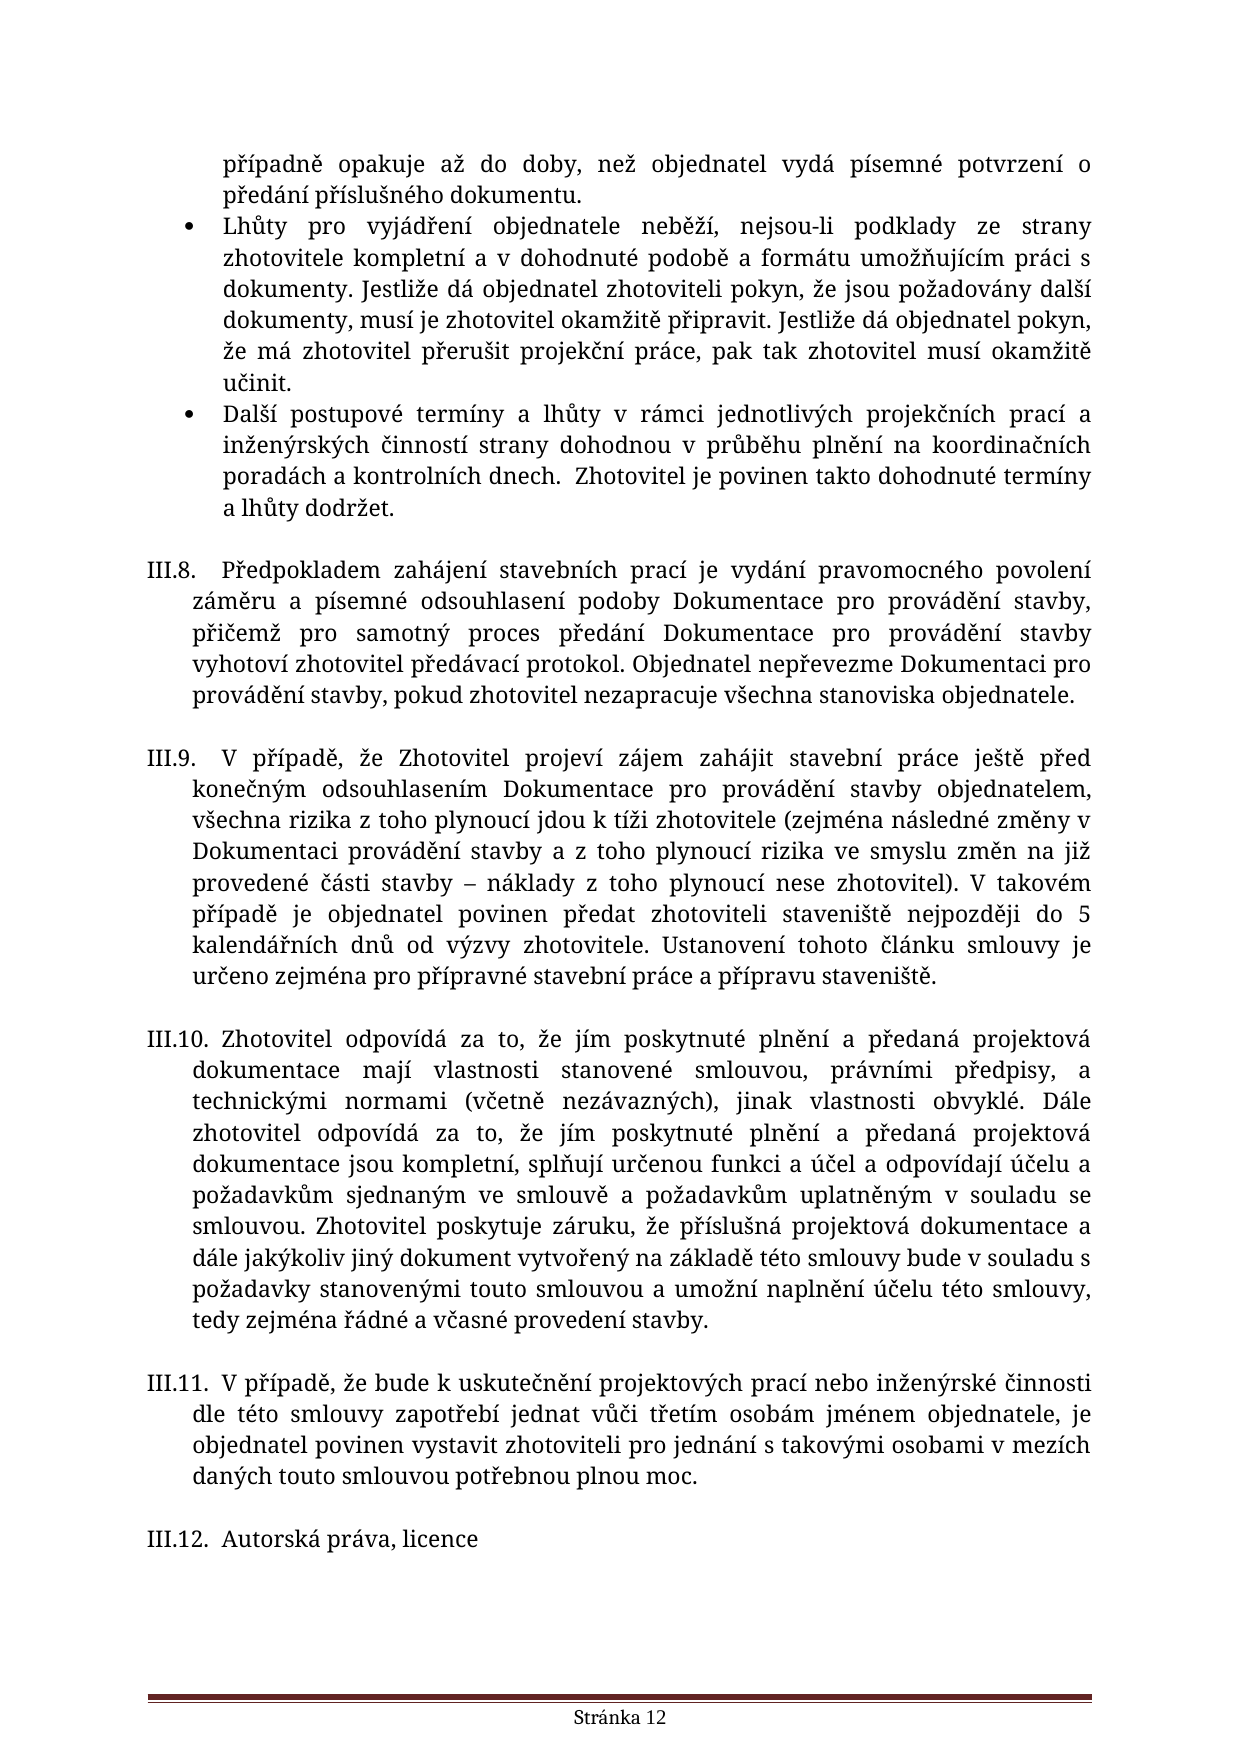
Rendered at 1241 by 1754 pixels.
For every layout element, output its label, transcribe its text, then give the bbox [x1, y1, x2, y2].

list Autorská práva, licence [147, 1523, 1092, 1554]
list V případě, že bude k uskutečnění projektových prací nebo inženýrské činnosti dle této smlouvy zapotřebí jednat vůči třetím osobám jménem objednatele, je objednatel povinen vystavit zhotoviteli pro jednání s takovými osobami v mezích daných touto smlouvou potřebnou plnou moc. [147, 1366, 1092, 1491]
list Další postupové termíny a lhůty v rámci jednotlivých projekčních prací a inženýrských činností strany dohodnou v průběhu plnění na koordinačních poradách a kontrolních dnech. Zhotovitel je povinen takto dohodnuté termíny a lhůty dodržet. [185, 398, 1092, 523]
list Lhůty pro vyjádření objednatele neběží, nejsou-li podklady ze strany zhotovitele kompletní a v dohodnuté podobě a formátu umožňujícím práci s dokumenty. Jestliže dá objednatel zhotoviteli pokyn, že jsou požadovány další dokumenty, musí je zhotovitel okamžitě připravit. Jestliže dá objednatel pokyn, že má zhotovitel přerušit projekční práce, pak tak zhotovitel musí okamžitě učinit. [185, 210, 1092, 398]
list V případě, že Zhotovitel projeví zájem zahájit stavební práce ještě před konečným odsouhlasením Dokumentace pro provádění stavby objednatelem, všechna rizika z toho plynoucí jdou k tíži zhotovitele (zejména následné změny v Dokumentaci provádění stavby a z toho plynoucí rizika ve smyslu změn na již provedené části stavby – náklady z toho plynoucí nese zhotovitel). V takovém případě je objednatel povinen předat zhotoviteli staveniště nejpozději do 5 kalendářních dnů od výzvy zhotovitele. Ustanovení tohoto článku smlouvy je určeno zejména pro přípravné stavební práce a přípravu staveniště. [147, 741, 1092, 991]
list Předpokladem zahájení stavebních prací je vydání pravomocného povolení záměru a písemné odsouhlasení podoby Dokumentace pro provádění stavby, přičemž pro samotný proces předání Dokumentace pro provádění stavby vyhotoví zhotovitel předávací protokol. Objednatel nepřevezme Dokumentaci pro provádění stavby, pokud zhotovitel nezapracuje všechna stanoviska objednatele. [147, 554, 1092, 710]
list Zhotovitel odpovídá za to, že jím poskytnuté plnění a předaná projektová dokumentace mají vlastnosti stanovené smlouvou, právními předpisy, a technickými normami (včetně nezávazných), jinak vlastnosti obvyklé. Dále zhotovitel odpovídá za to, že jím poskytnuté plnění a předaná projektová dokumentace jsou kompletní, splňují určenou funkci a účel a odpovídají účelu a požadavkům sjednaným ve smlouvě a požadavkům uplatněným v souladu se smlouvou. Zhotovitel poskytuje záruku, že příslušná projektová dokumentace a dále jakýkoliv jiný dokument vytvořený na základě této smlouvy bude v souladu s požadavky stanovenými touto smlouvou a umožní naplnění účelu této smlouvy, tedy zejména řádné a včasné provedení stavby. [147, 1023, 1092, 1335]
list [185, 148, 1092, 210]
